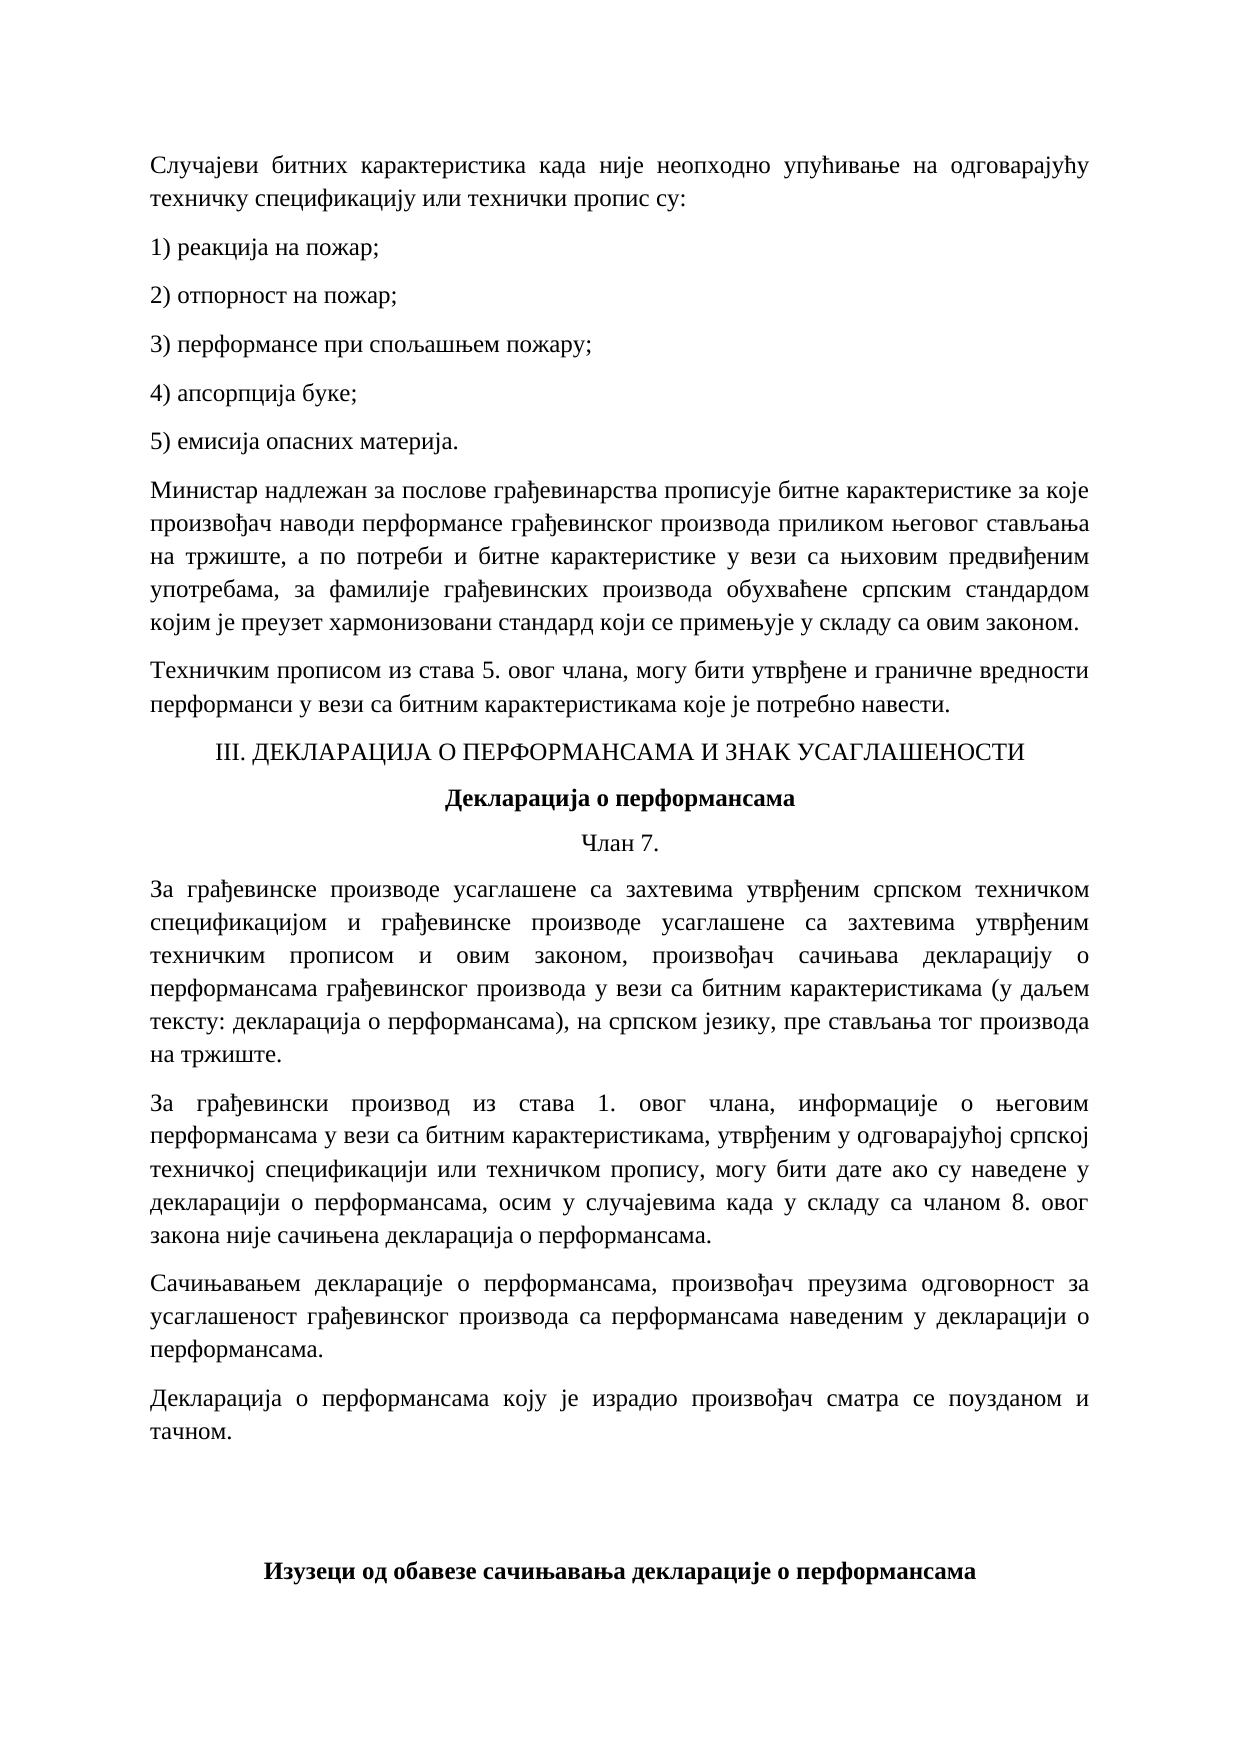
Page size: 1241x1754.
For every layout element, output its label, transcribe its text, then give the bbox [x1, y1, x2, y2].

text 3) перформансе при спољашњем пожару; [150, 329, 1090, 358]
text Сачињавањем декларације о перформансама, произвођач преузима одговорност за усаглашеност грађевинског производа са перформансама наведеним у декларацији о перформансама. [150, 1268, 1090, 1363]
text Министар надлежан за послове грађевинарства прописује битне карактеристике за које произвођач наводи перформансе грађевинског производа приликом његовог стављања на тржиште, а по потреби и битне карактеристике у вези са њиховим предвиђеним употребама, за фамилије грађевинских производа обухваћене српским стандардом којим је преузет хармонизовани стандард који се примењује у складу са овим законом. [150, 475, 1090, 636]
text Случајеви битних карактеристика када није неопходно упућивање на одговарајућу техничку спецификацију или технички пропис су: [150, 150, 1090, 212]
text Декларација о перформансама коју је израдио произвођач сматра се поузданом и тачном. [150, 1383, 1090, 1445]
text 4) апсорпција буке; [150, 378, 1090, 406]
text Декларација о перформансама [150, 783, 1090, 812]
text За грађевинске производе усаглашене са захтевима утврђеним српском техничком спецификацијом и грађевинске производе усаглашене са захтевима утврђеним техничким прописом и овим законом, произвођач сачињава декларацију о перформансама грађевинског производа у вези са битним карактеристикама (у даљем тексту: декларација о перформансама), на српском језику, пре стављања тог производа на тржиште. [150, 874, 1090, 1068]
text Техничким прописом из става 5. овог члана, могу бити утврђене и граничне вредности перформанси у вези са битним карактеристикама које je потребно навести. [150, 656, 1090, 717]
text III. ДЕКЛАРАЦИЈА О ПЕРФОРМАНСАМА И ЗНАК УСАГЛАШЕНОСТИ [150, 737, 1090, 766]
text 5) емисија опасних материја. [150, 426, 1090, 455]
text 1) реакција на пожар; [150, 232, 1090, 260]
text За грађевински производ из става 1. овог члана, информације о његовим перформансама у вези са битним карактеристикама, утврђеним у одговарајућој српској техничкој спецификацији или техничком пропису, могу бити дате ако су наведене у декларацији о перформансама, осим у случајевима када у складу са чланом 8. овог закона није сачињена декларација о перформансама. [150, 1088, 1090, 1248]
text 2) отпорност на пожар; [150, 280, 1090, 309]
text Изузеци од обавезе сачињавања декларације о перформансама [150, 1556, 1090, 1584]
text Члан 7. [150, 828, 1090, 857]
